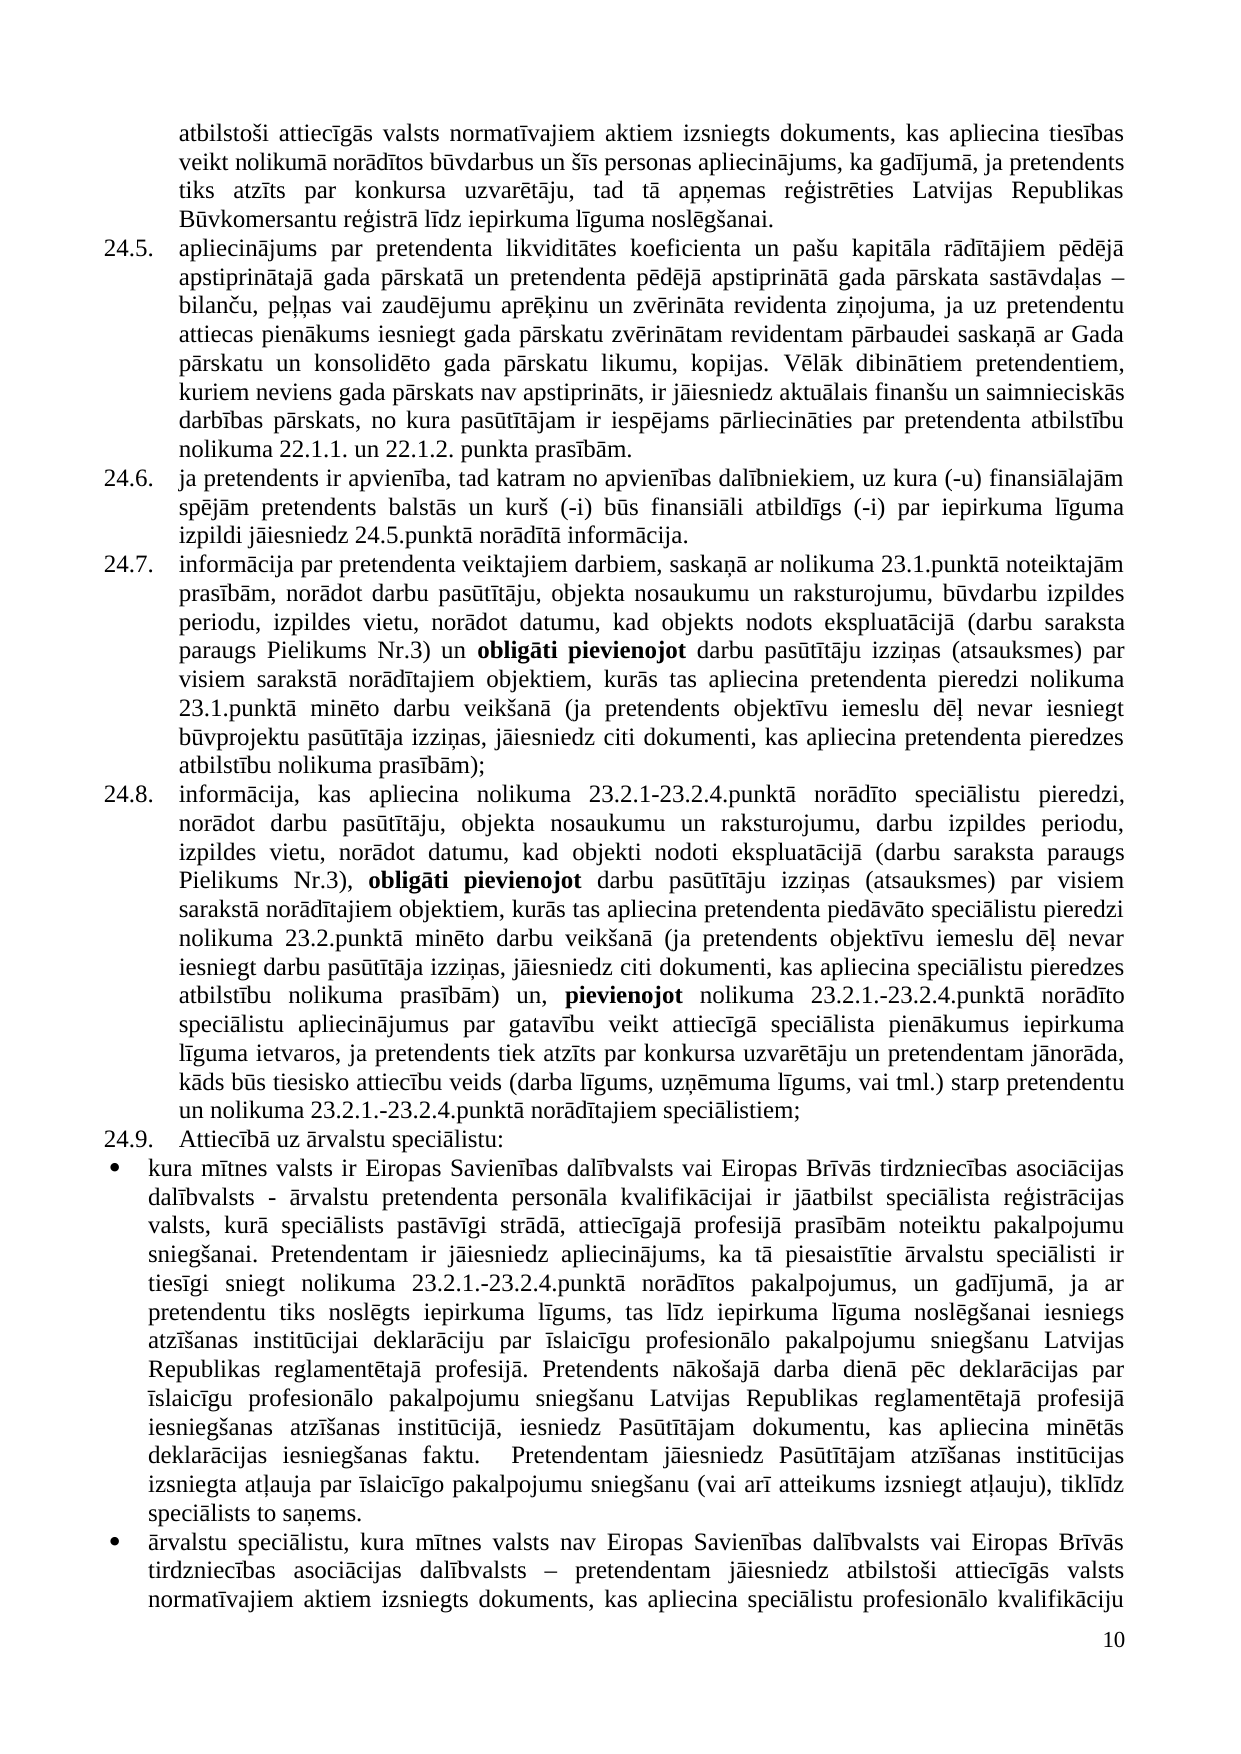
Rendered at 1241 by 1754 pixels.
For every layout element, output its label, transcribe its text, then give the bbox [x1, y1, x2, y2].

list kura mītnes valsts ir Eiropas Savienības dalībvalsts vai Eiropas Brīvās tirdzniecības asociācijas dalībvalsts - ārvalstu pretendenta personāla kvalifikācijai ir jāatbilst speciālista reģistrācijas valsts, kurā speciālists pastāvīgi strādā, attiecīgajā profesijā prasībām noteiktu pakalpojumu sniegšanai. Pretendentam ir jāiesniedz apliecinājums, ka tā piesaistītie ārvalstu speciālisti ir tiesīgi sniegt nolikuma 23.2.1.-23.2.4.punktā norādītos pakalpojumus, un gadījumā, ja ar pretendentu tiks noslēgts iepirkuma līgums, tas līdz iepirkuma līguma noslēgšanai iesniegs atzīšanas institūcijai deklarāciju par īslaicīgu profesionālo pakalpojumu sniegšanu Latvijas Republikas reglamentētajā profesijā. Pretendents nākošajā darba dienā pēc deklarācijas par īslaicīgu profesionālo pakalpojumu sniegšanu Latvijas Republikas reglamentētajā profesijā iesniegšanas atzīšanas institūcijā, iesniedz Pasūtītājam dokumentu, kas apliecina minētās deklarācijas iesniegšanas faktu. Pretendentam jāiesniedz Pasūtītājam atzīšanas institūcijas izsniegta atļauja par īslaicīgo pakalpojumu sniegšanu (vai arī atteikums izsniegt atļauju), tiklīdz speciālists to saņems. [110, 1153, 1125, 1527]
list ja pretendents ir apvienība, tad katram no apvienības dalībniekiem, uz kura (-u) finansiālajām spējām pretendents balstās un kurš (-i) būs finansiāli atbildīgs (-i) par iepirkuma līguma izpildi jāiesniedz 24.5.punktā norādītā informācija. [103, 463, 1125, 549]
list informācija par pretendenta veiktajiem darbiem, saskaņā ar nolikuma 23.1.punktā noteiktajām prasībām, norādot darbu pasūtītāju, objekta nosaukumu un raksturojumu, būvdarbu izpildes periodu, izpildes vietu, norādot datumu, kad objekts nodots ekspluatācijā (darbu saraksta paraugs Pielikums Nr.3) un obligāti pievienojot darbu pasūtītāju izziņas (atsauksmes) par visiem sarakstā norādītajiem objektiem, kurās tas apliecina pretendenta pieredzi nolikuma 23.1.punktā minēto darbu veikšanā (ja pretendents objektīvu iemeslu dēļ nevar iesniegt būvprojektu pasūtītāja izziņas, jāiesniedz citi dokumenti, kas apliecina pretendenta pieredzes atbilstību nolikuma prasībām); [103, 549, 1125, 779]
list informācija, kas apliecina nolikuma 23.2.1-23.2.4.punktā norādīto speciālistu pieredzi, norādot darbu pasūtītāju, objekta nosaukumu un raksturojumu, darbu izpildes periodu, izpildes vietu, norādot datumu, kad objekti nodoti ekspluatācijā (darbu saraksta paraugs Pielikums Nr.3), obligāti pievienojot darbu pasūtītāju izziņas (atsauksmes) par visiem sarakstā norādītajiem objektiem, kurās tas apliecina pretendenta piedāvāto speciālistu pieredzi nolikuma 23.2.punktā minēto darbu veikšanā (ja pretendents objektīvu iemeslu dēļ nevar iesniegt darbu pasūtītāja izziņas, jāiesniedz citi dokumenti, kas apliecina speciālistu pieredzes atbilstību nolikuma prasībām) un, pievienojot nolikuma 23.2.1.-23.2.4.punktā norādīto speciālistu apliecinājumus par gatavību veikt attiecīgā speciālista pienākumus iepirkuma līguma ietvaros, ja pretendents tiek atzīts par konkursa uzvarētāju un pretendentam jānorāda, kāds būs tiesisko attiecību veids (darba līgums, uzņēmuma līgums, vai tml.) starp pretendentu un nolikuma 23.2.1.-23.2.4.punktā norādītajiem speciālistiem; [103, 779, 1125, 1124]
list Attiecībā uz ārvalstu speciālistu: [103, 1124, 1125, 1153]
list apliecinājums par pretendenta likviditātes koeficienta un pašu kapitāla rādītājiem pēdējā apstiprinātajā gada pārskatā un pretendenta pēdējā apstiprinātā gada pārskata sastāvdaļas – bilanču, peļņas vai zaudējumu aprēķinu un zvērināta revidenta ziņojuma, ja uz pretendentu attiecas pienākums iesniegt gada pārskatu zvērinātam revidentam pārbaudei saskaņā ar Gada pārskatu un konsolidēto gada pārskatu likumu, kopijas. Vēlāk dibinātiem pretendentiem, kuriem neviens gada pārskats nav apstiprināts, ir jāiesniedz aktuālais finanšu un saimnieciskās darbības pārskats, no kura pasūtītājam ir iespējams pārliecināties par pretendenta atbilstību nolikuma 22.1.1. un 22.1.2. punkta prasībām. [103, 233, 1125, 463]
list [110, 1527, 1125, 1613]
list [103, 118, 1125, 233]
